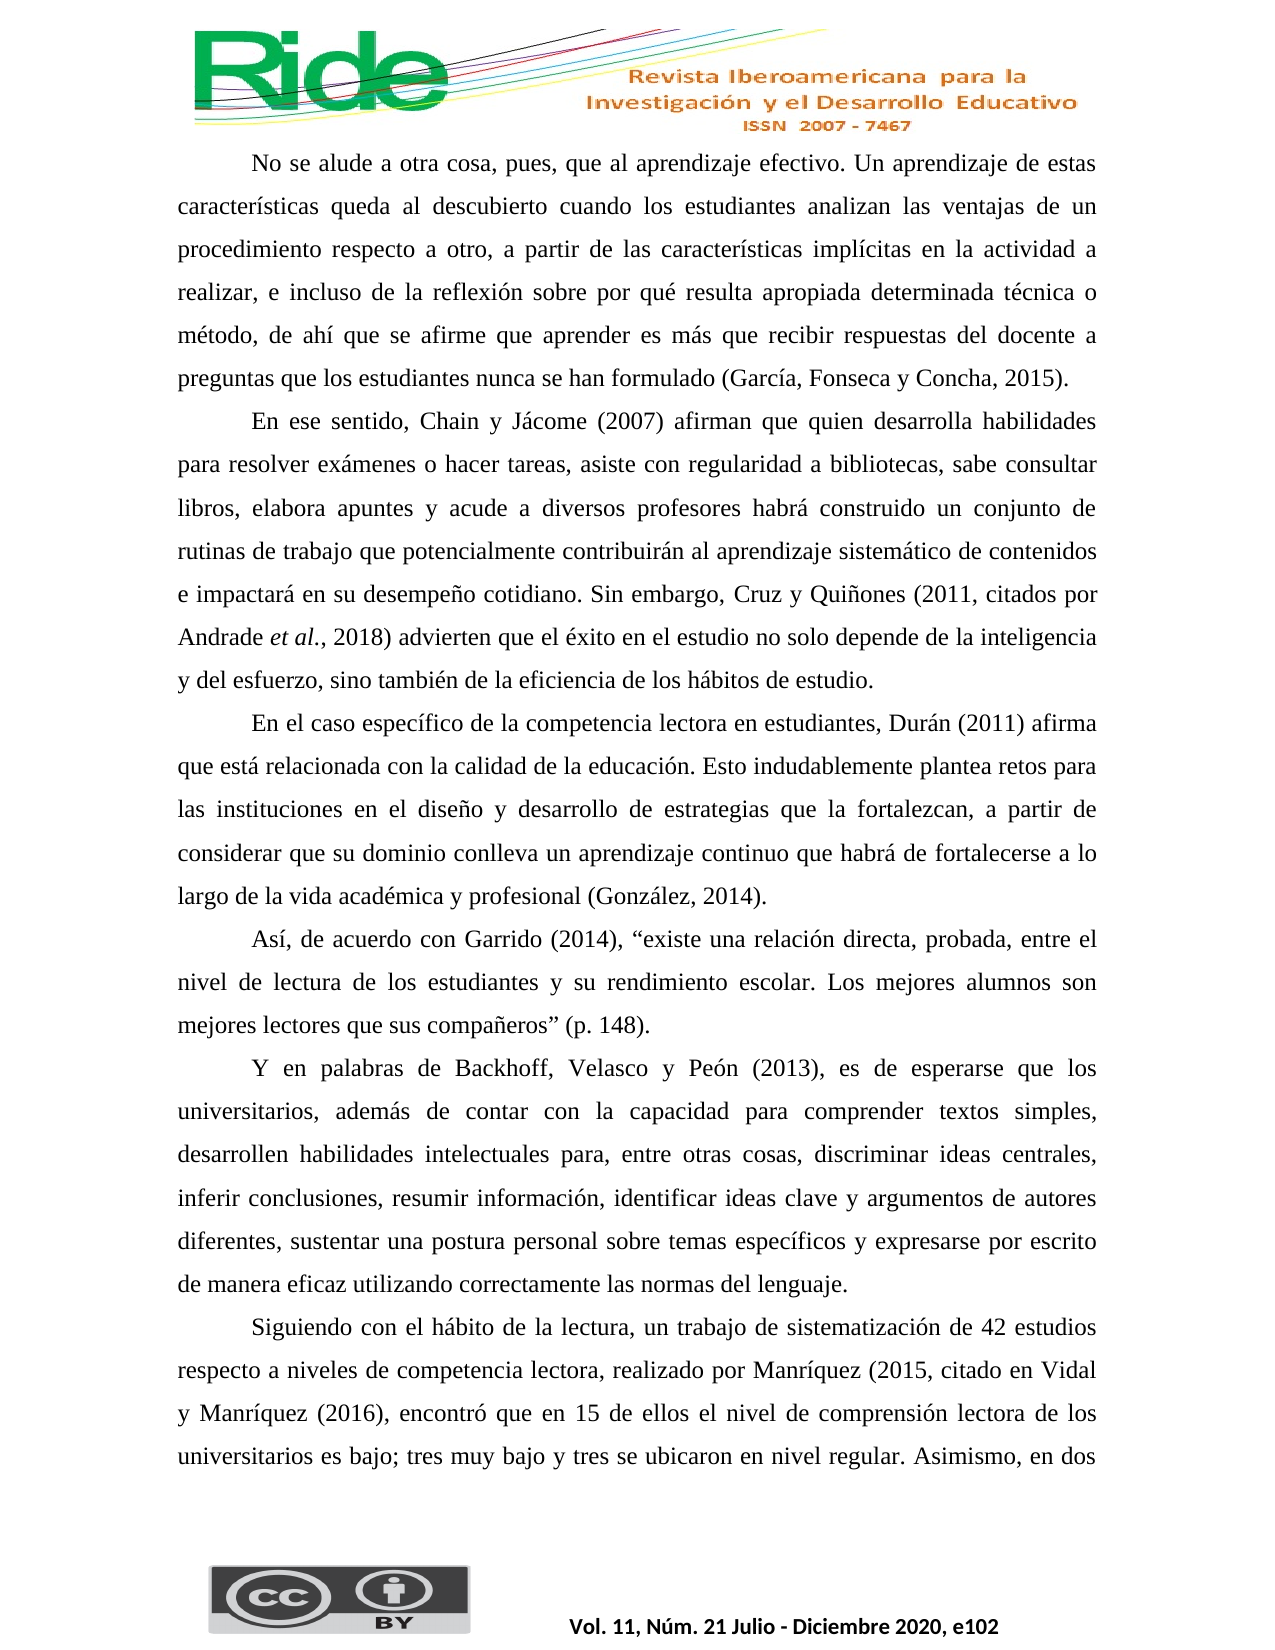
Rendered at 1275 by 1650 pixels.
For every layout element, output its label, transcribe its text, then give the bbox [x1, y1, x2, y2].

text Así, de acuerdo con Garrido (2014), “existe una relación directa, probada, entre el nivel de lectura de los estudiantes y su rendimiento escolar. Los mejores alumnos son mejores lectores que sus compañeros” (p. 148). [177, 924, 1098, 1039]
text En el caso específico de la competencia lectora en estudiantes, Durán (2011) afirma que está relacionada con la calidad de la educación. Esto indudablemente plantea retos para las instituciones en el diseño y desarrollo de estrategias que la fortalezcan, a partir de considerar que su dominio conlleva un aprendizaje continuo que habrá de fortalecerse a lo largo de la vida académica y profesional (González, 2014). [177, 708, 1098, 909]
text En ese sentido, Chain y Jácome (2007) afirman que quien desarrolla habilidades para resolver exámenes o hacer tareas, asiste con regularidad a bibliotecas, sabe consultar libros, elabora apuntes y acude a diversos profesores habrá construido un conjunto de rutinas de trabajo que potencialmente contribuirán al aprendizaje sistemático de contenidos e impactará en su desempeño cotidiano. Sin embargo, Cruz y Quiñones (2011, citados por Andrade et al., 2018) advierten que el éxito en el estudio no solo depende de la inteligencia y del esfuerzo, sino también de la eficiencia de los hábitos de estudio. [177, 406, 1098, 694]
text No se alude a otra cosa, pues, que al aprendizaje efectivo. Un aprendizaje de estas características queda al descubierto cuando los estudiantes analizan las ventajas de un procedimiento respecto a otro, a partir de las características implícitas en la actividad a realizar, e incluso de la reflexión sobre por qué resulta apropiada determinada técnica o método, de ahí que se afirme que aprender es más que recibir respuestas del docente a preguntas que los estudiantes nunca se han formulado (García, Fonseca y Concha, 2015). [177, 148, 1098, 392]
picture [208, 1565, 471, 1634]
text Y en palabras de Backhoff, Velasco y Peón (2013), es de esperarse que los universitarios, además de contar con la capacidad para comprender textos simples, desarrollen habilidades intelectuales para, entre otras cosas, discriminar ideas centrales, inferir conclusiones, resumir información, identificar ideas clave y argumentos de autores diferentes, sustentar una postura personal sobre temas específicos y expresarse por escrito de manera eficaz utilizando correctamente las normas del lenguaje. [177, 1053, 1098, 1298]
picture [194, 29, 1081, 134]
